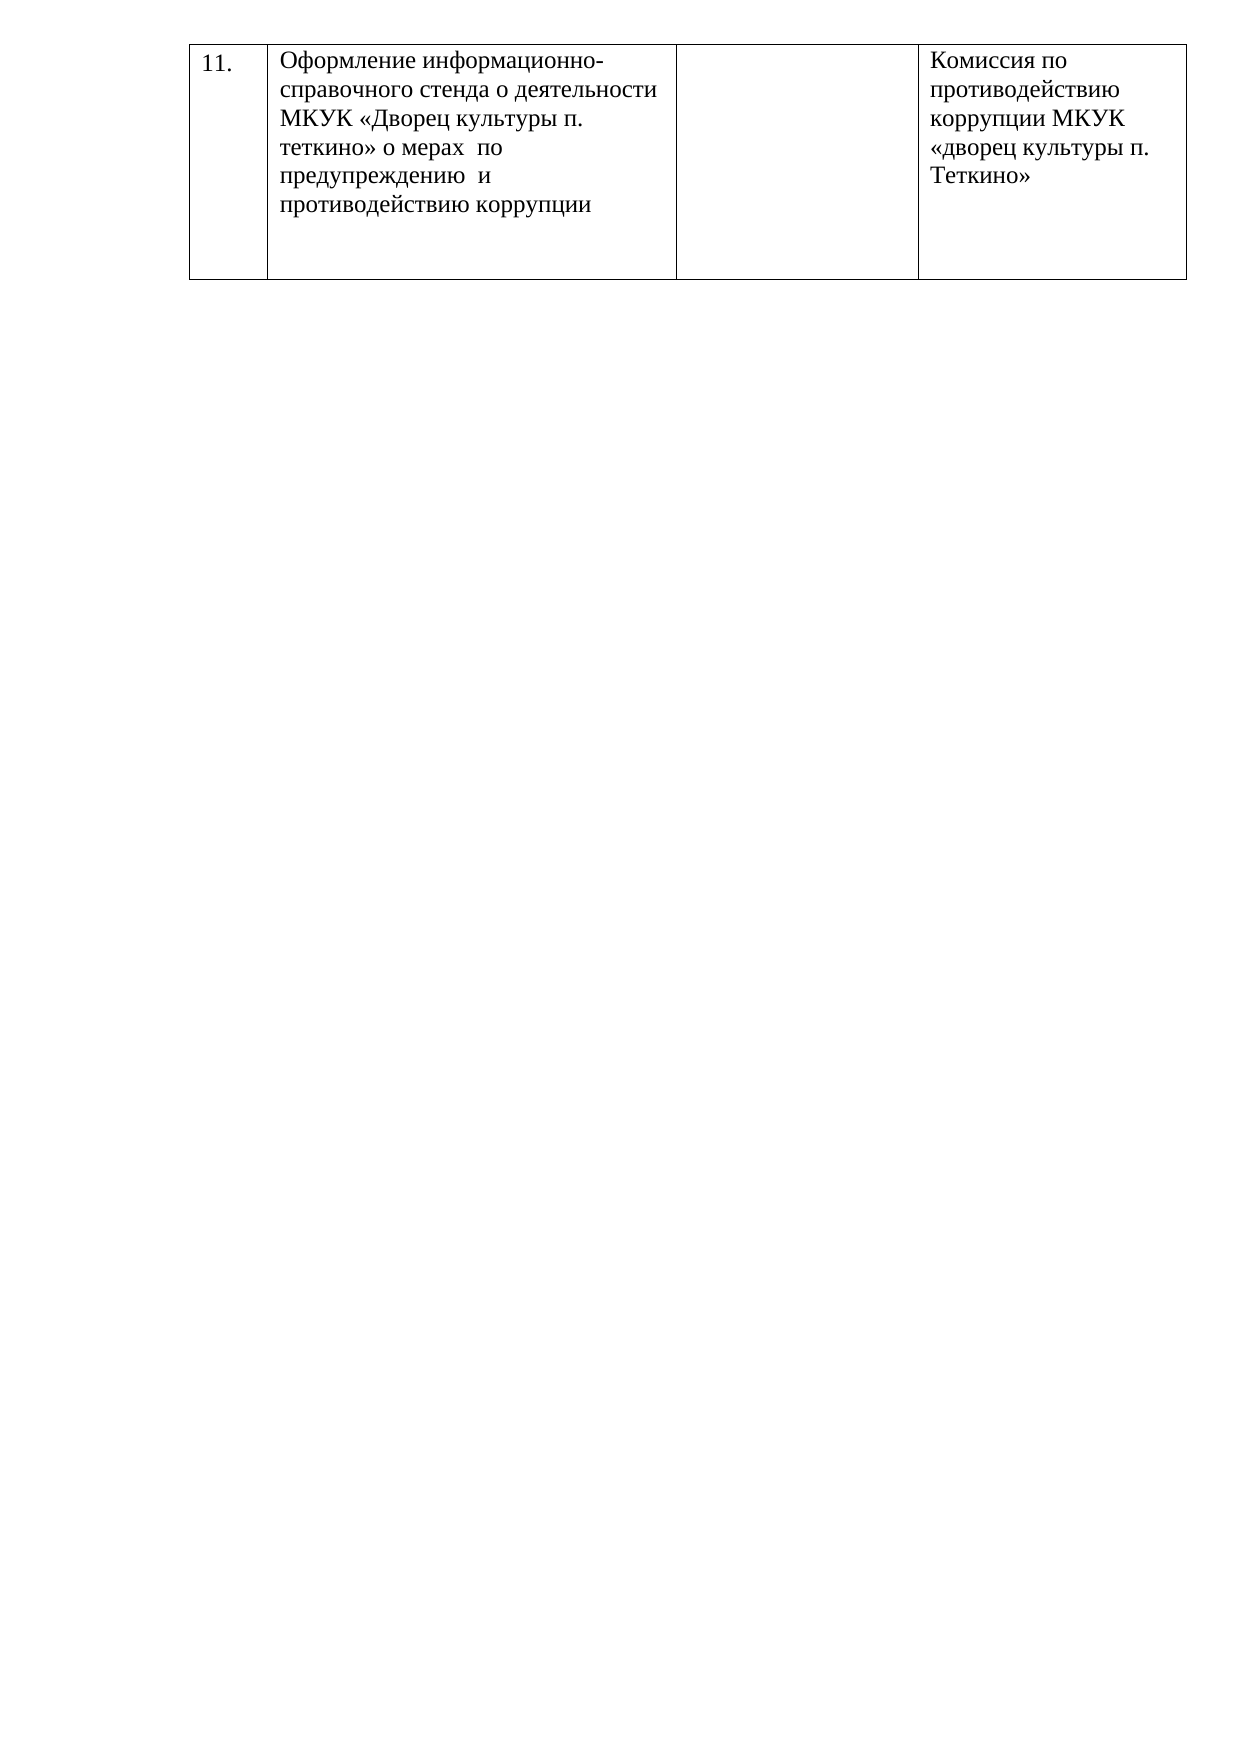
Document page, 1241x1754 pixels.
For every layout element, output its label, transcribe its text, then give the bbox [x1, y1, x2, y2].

table_cell Оформление информационно- справочного стенда о деятельности МКУК «Дворец культуры п. теткино» о мерах по предупреждению и противодействию коррупции [268, 45, 676, 279]
table_cell [677, 45, 918, 279]
table_cell Комиссия по противодействию коррупции МКУК «дворец культуры п. Теткино» [919, 45, 1186, 279]
table_cell 11. [190, 45, 267, 279]
